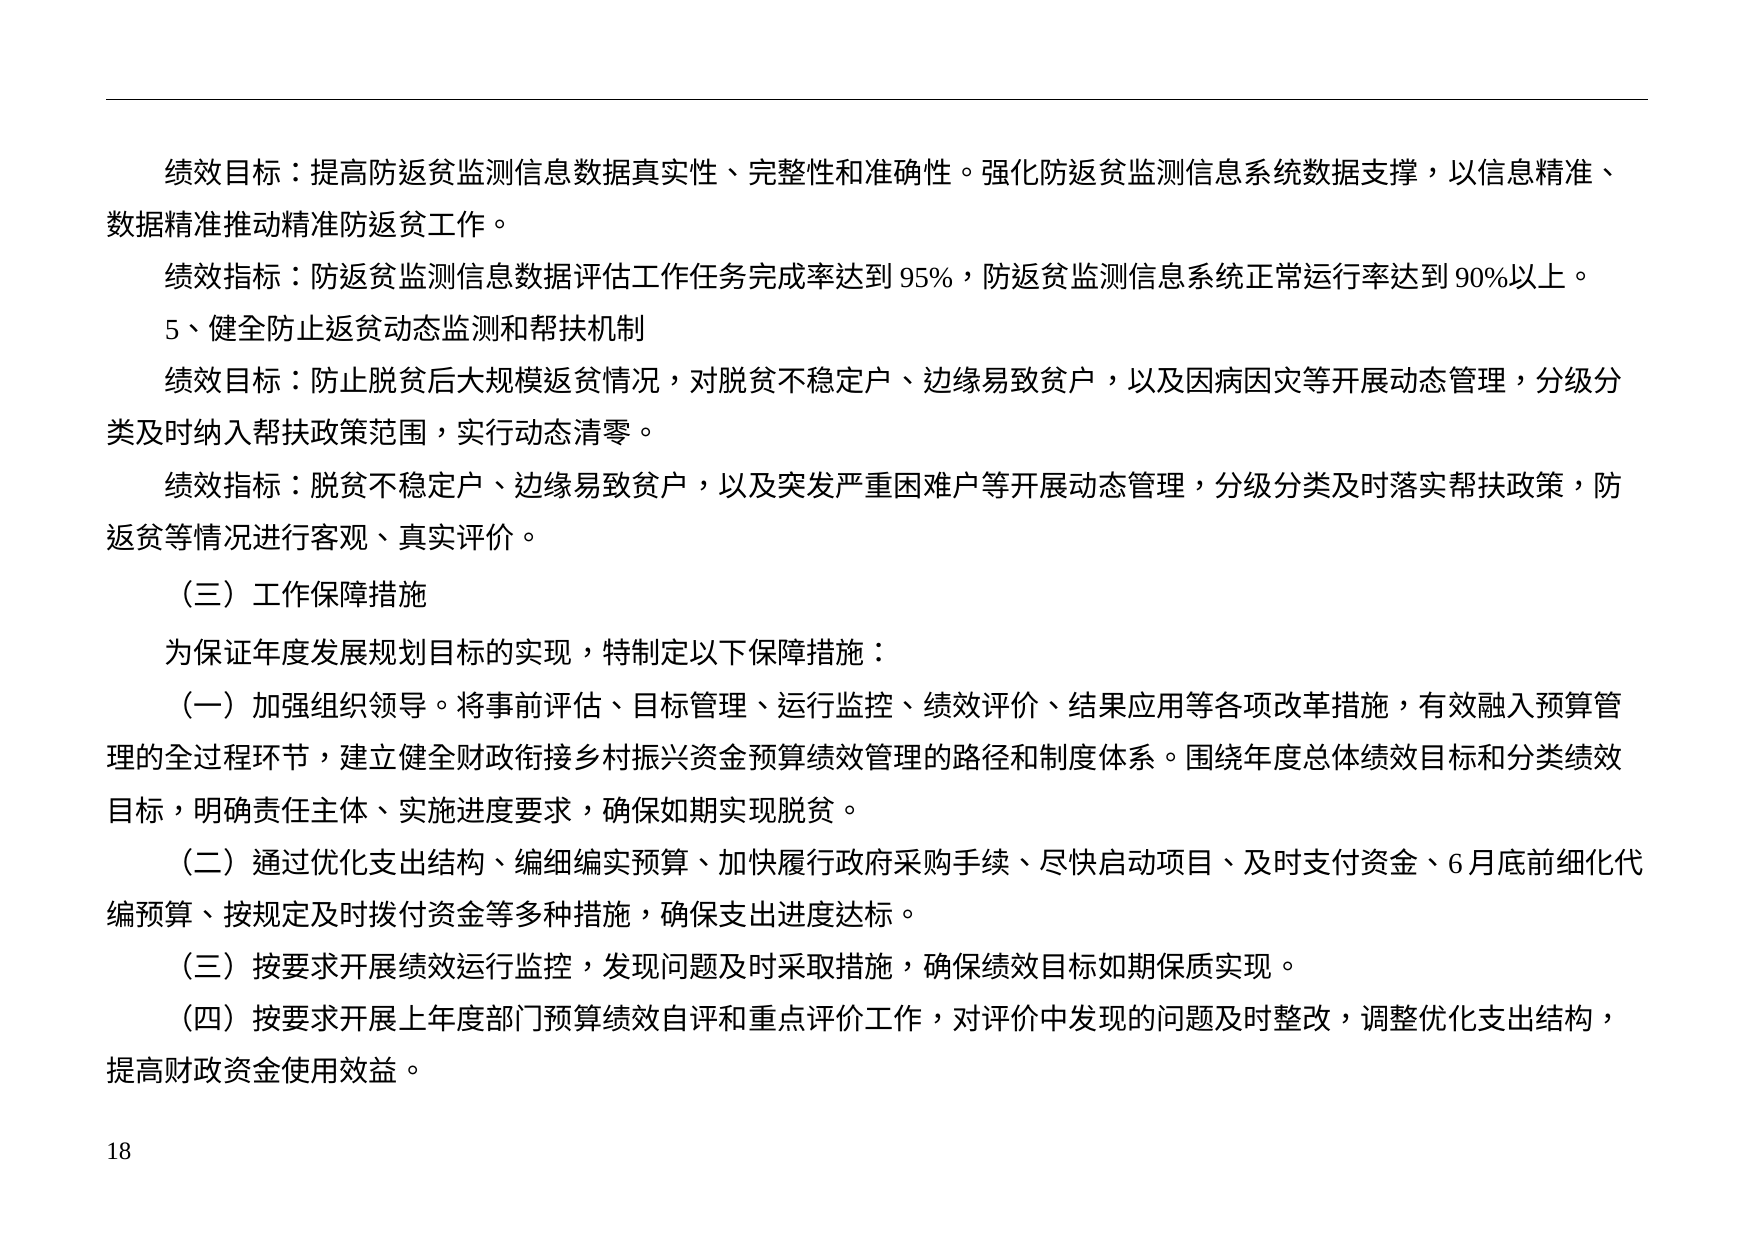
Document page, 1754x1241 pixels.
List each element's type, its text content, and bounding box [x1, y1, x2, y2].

text （四）按要求开展上年度部门预算绩效自评和重点评价工作，对评价中发现的问题及时整改，调整优化支出结构，提高财政资金使用效益。 [106, 988, 1648, 1092]
text （二）通过优化支出结构、编细编实预算、加快履行政府采购手续、尽快启动项目、及时支付资金、6月底前细化代编预算、按规定及时拨付资金等多种措施，确保支出进度达标。 [106, 831, 1648, 936]
text 绩效指标：防返贫监测信息数据评估工作任务完成率达到95%，防返贫监测信息系统正常运行率达到90%以上。 [106, 246, 1648, 298]
text 绩效目标：防止脱贫后大规模返贫情况，对脱贫不稳定户、边缘易致贫户，以及因病因灾等开展动态管理，分级分类及时纳入帮扶政策范围，实行动态清零。 [106, 350, 1648, 454]
text 为保证年度发展规划目标的实现，特制定以下保障措施： [106, 617, 1648, 675]
text 绩效指标：脱贫不稳定户、边缘易致贫户，以及突发严重困难户等开展动态管理，分级分类及时落实帮扶政策，防返贫等情况进行客观、真实评价。 [106, 454, 1648, 558]
text 5、健全防止返贫动态监测和帮扶机制 [106, 298, 1648, 350]
text （三）按要求开展绩效运行监控，发现问题及时采取措施，确保绩效目标如期保质实现。 [106, 936, 1648, 988]
text （一）加强组织领导。将事前评估、目标管理、运行监控、绩效评价、结果应用等各项改革措施，有效融入预算管理的全过程环节，建立健全财政衔接乡村振兴资金预算绩效管理的路径和制度体系。围绕年度总体绩效目标和分类绩效目标，明确责任主体、实施进度要求，确保如期实现脱贫。 [106, 675, 1648, 831]
text 绩效目标：提高防返贫监测信息数据真实性、完整性和准确性。强化防返贫监测信息系统数据支撑，以信息精准、数据精准推动精准防返贫工作。 [106, 142, 1648, 246]
text （三）工作保障措施 [106, 558, 1648, 617]
